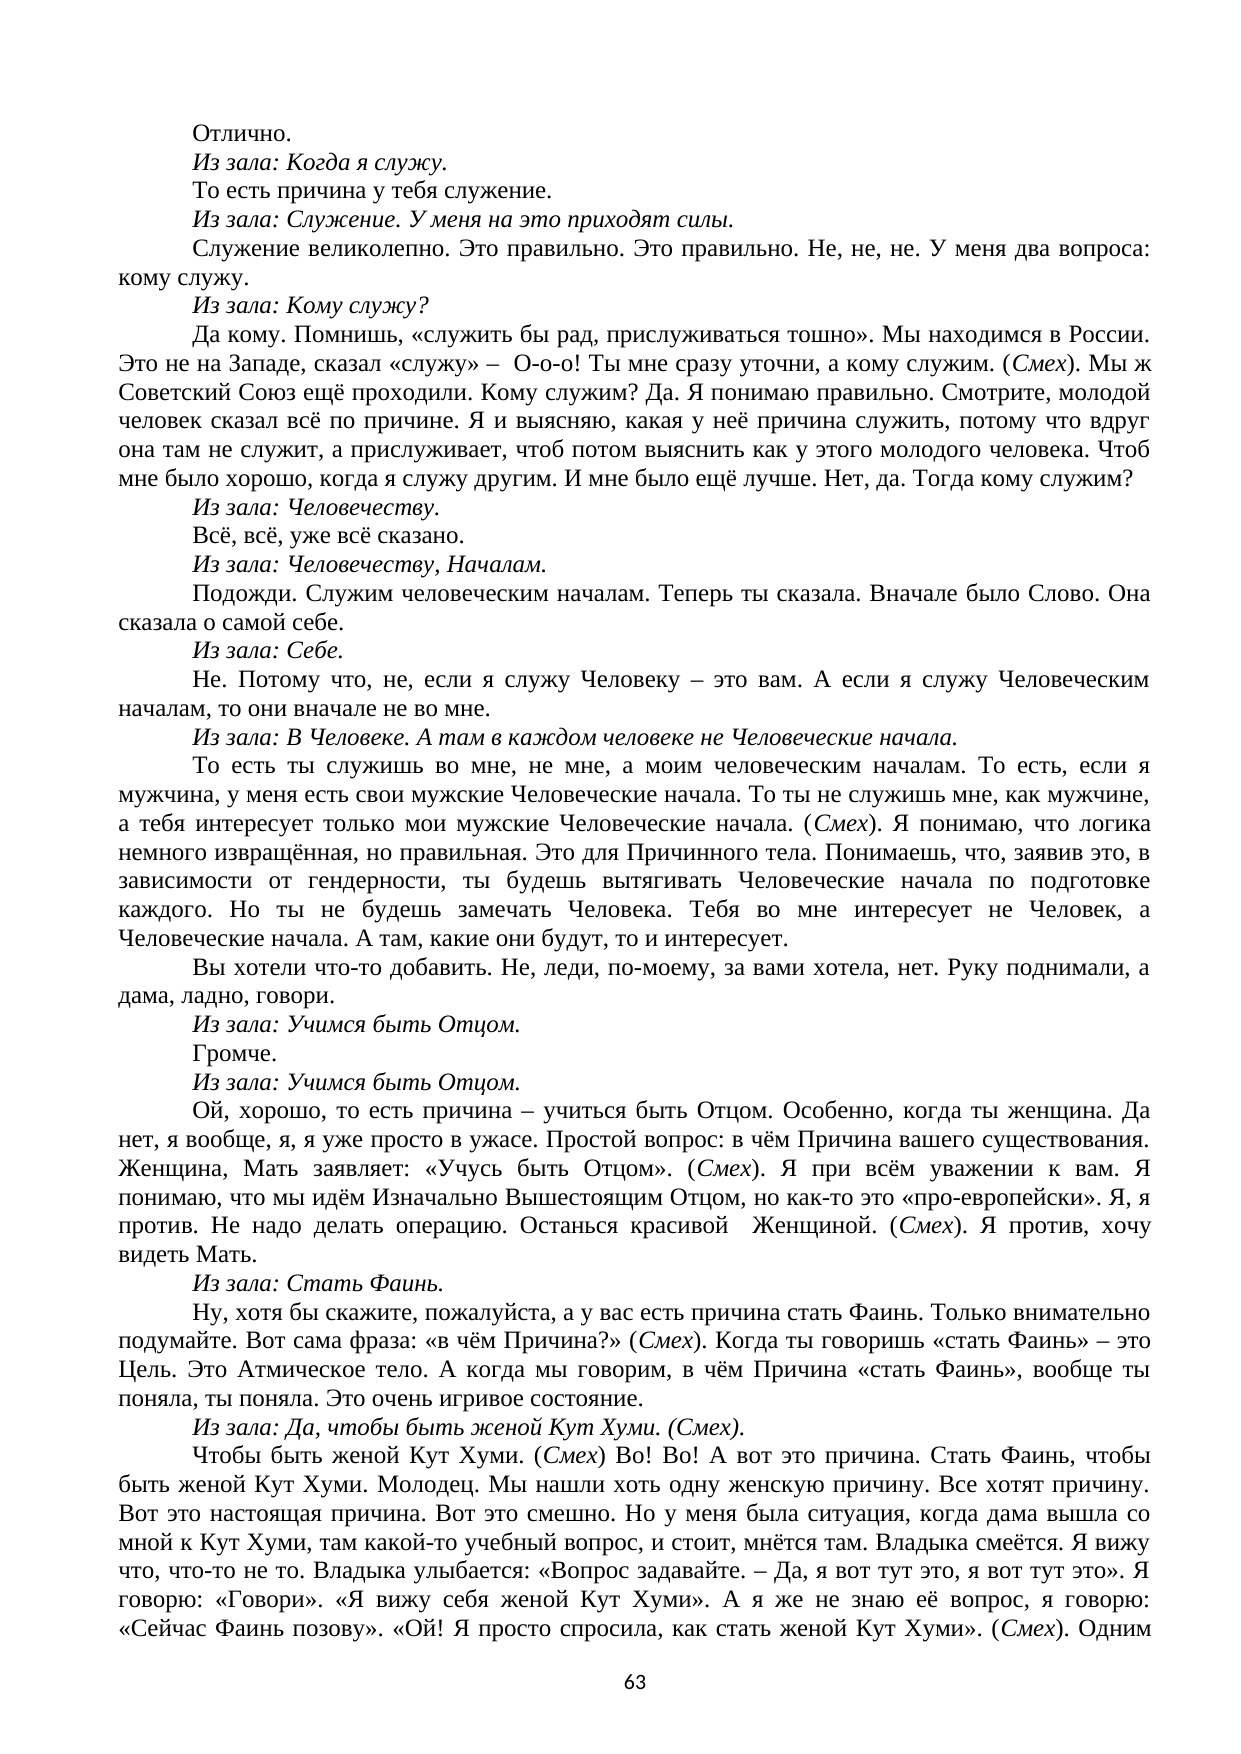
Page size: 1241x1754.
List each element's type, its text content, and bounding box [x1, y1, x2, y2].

text То есть причина у тебя служение. [118, 176, 1152, 204]
text Ну, хотя бы скажите, пожалуйста, а у вас есть причина стать Фаинь. Только внимательно подумайте. Вот сама фраза: «в чём Причина?» (Смех). Когда ты говоришь «стать Фаинь» – это Цель. Это Атмическое тело. А когда мы говорим, в чём Причина «стать Фаинь», вообще ты поняла, ты поняла. Это очень игривое состояние. [118, 1297, 1152, 1412]
text Из зала: Человечеству, Началам. [118, 549, 1152, 578]
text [118, 1441, 1152, 1642]
text Не. Потому что, не, если я служу Человеку – это вам. А если я служу Человеческим началам, то они вначале не во мне. [118, 664, 1152, 722]
text Громче. [118, 1038, 1152, 1067]
text Да кому. Помнишь, «служить бы рад, прислуживаться тошно». Мы находимся в России. Это не на Западе, сказал «служу» – О-о-о! Ты мне сразу уточни, а кому служим. (Смех). Мы ж Советский Союз ещё проходили. Кому служим? Да. Я понимаю правильно. Смотрите, молодой человек сказал всё по причине. Я и выясняю, какая у неё причина служить, потому что вдруг она там не служит, а прислуживает, чтоб потом выяснить как у этого молодого человека. Чтоб мне было хорошо, когда я служу другим. И мне было ещё лучше. Нет, да. Тогда кому служим? [118, 319, 1152, 492]
text Служение великолепно. Это правильно. Это правильно. Не, не, не. У меня два вопроса: кому служу. [118, 233, 1152, 291]
text То есть ты служишь во мне, не мне, а моим человеческим началам. То есть, если я мужчина, у меня есть свои мужские Человеческие начала. То ты не служишь мне, как мужчине, а тебя интересует только мои мужские Человеческие начала. (Смех). Я понимаю, что логика немного извращённая, но правильная. Это для Причинного тела. Понимаешь, что, заявив это, в зависимости от гендерности, ты будешь вытягивать Человеческие начала по подготовке каждого. Но ты не будешь замечать Человека. Тебя во мне интересует не Человек, а Человеческие начала. А там, какие они будут, то и интересует. [118, 751, 1152, 952]
text Вы хотели что-то добавить. Не, леди, по-моему, за вами хотела, нет. Руку поднимали, а дама, ладно, говори. [118, 952, 1152, 1009]
text Из зала: Человечеству. [118, 492, 1152, 521]
text Из зала: Когда я служу. [118, 147, 1152, 176]
text Подожди. Служим человеческим началам. Теперь ты сказала. Вначале было Слово. Она сказала о самой себе. [118, 578, 1152, 636]
text Из зала: Да, чтобы быть женой Кут Хуми. (Смех). [118, 1412, 1152, 1441]
text Из зала: Учимся быть Отцом. [118, 1067, 1152, 1096]
text Из зала: Кому служу? [118, 291, 1152, 319]
text Из зала: В Человеке. А там в каждом человеке не Человеческие начала. [118, 722, 1152, 751]
text Из зала: Стать Фаинь. [118, 1268, 1152, 1297]
text Всё, всё, уже всё сказано. [118, 521, 1152, 549]
text Из зала: Служение. У меня на это приходят силы. [118, 204, 1152, 233]
text Из зала: Учимся быть Отцом. [118, 1009, 1152, 1038]
text Отлично. [118, 118, 1152, 147]
text Из зала: Себе. [118, 636, 1152, 664]
text Ой, хорошо, то есть причина – учиться быть Отцом. Особенно, когда ты женщина. Да нет, я вообще, я, я уже просто в ужасе. Простой вопрос: в чём Причина вашего существования. Женщина, Мать заявляет: «Учусь быть Отцом». (Смех). Я при всём уважении к вам. Я понимаю, что мы идём Изначально Вышестоящим Отцом, но как-то это «про-европейски». Я, я против. Не надо делать операцию. Останься красивой Женщиной. (Смех). Я против, хочу видеть Мать. [118, 1096, 1152, 1268]
